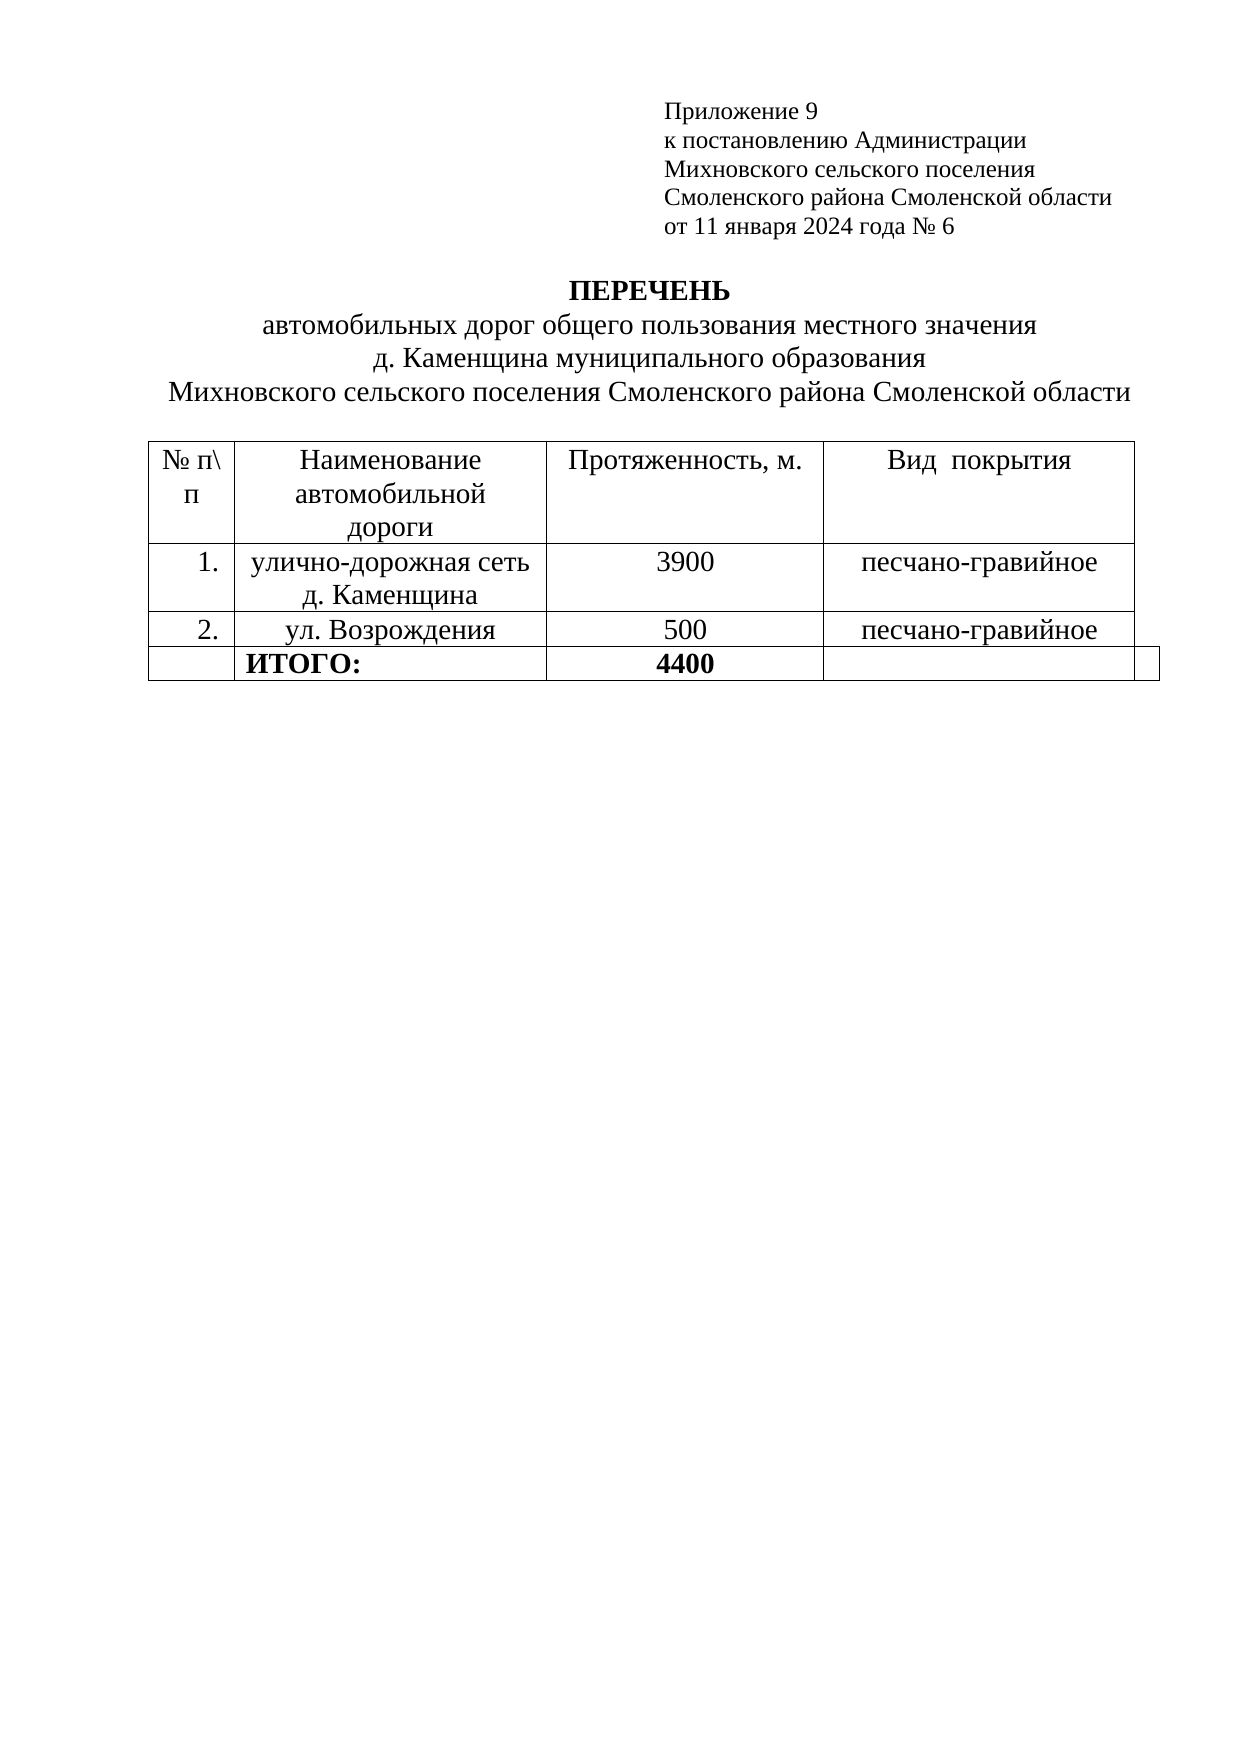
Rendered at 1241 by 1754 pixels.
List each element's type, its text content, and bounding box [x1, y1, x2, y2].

text Приложение 9 [664, 96, 1152, 125]
table_cell песчано-гравийное [824, 544, 1134, 611]
table_cell песчано-гравийное [824, 612, 1134, 646]
table_cell улично-дорожная сеть д. Каменщина [235, 544, 546, 611]
text Смоленского района Смоленской области [664, 182, 1152, 211]
table_cell [149, 647, 234, 680]
table_header Вид покрытия [824, 442, 1134, 543]
text от 11 января 2024 года № 6 [664, 211, 1152, 240]
table_cell [824, 647, 1134, 680]
table_cell 500 [547, 612, 823, 646]
table_header Протяженность, м. [547, 442, 823, 543]
table_cell [1135, 647, 1159, 680]
table_cell ИТОГО: [235, 647, 546, 680]
text ПЕРЕЧЕНЬ [148, 273, 1152, 307]
table_header Наименование автомобильной дороги [235, 442, 546, 543]
text к постановлению Администрации [664, 125, 1152, 154]
text Михновского сельского поселения [664, 154, 1152, 182]
text д. Каменщина муниципального образования [148, 341, 1152, 374]
table_cell ул. Возрождения [235, 612, 546, 646]
table_header № п\п [149, 442, 234, 543]
table_cell 4400 [547, 647, 823, 680]
table_cell [149, 612, 234, 646]
text автомобильных дорог общего пользования местного значения [148, 307, 1152, 341]
table_cell 3900 [547, 544, 823, 611]
text Михновского сельского поселения Смоленского района Смоленской области [148, 374, 1152, 408]
table_cell [149, 544, 234, 611]
